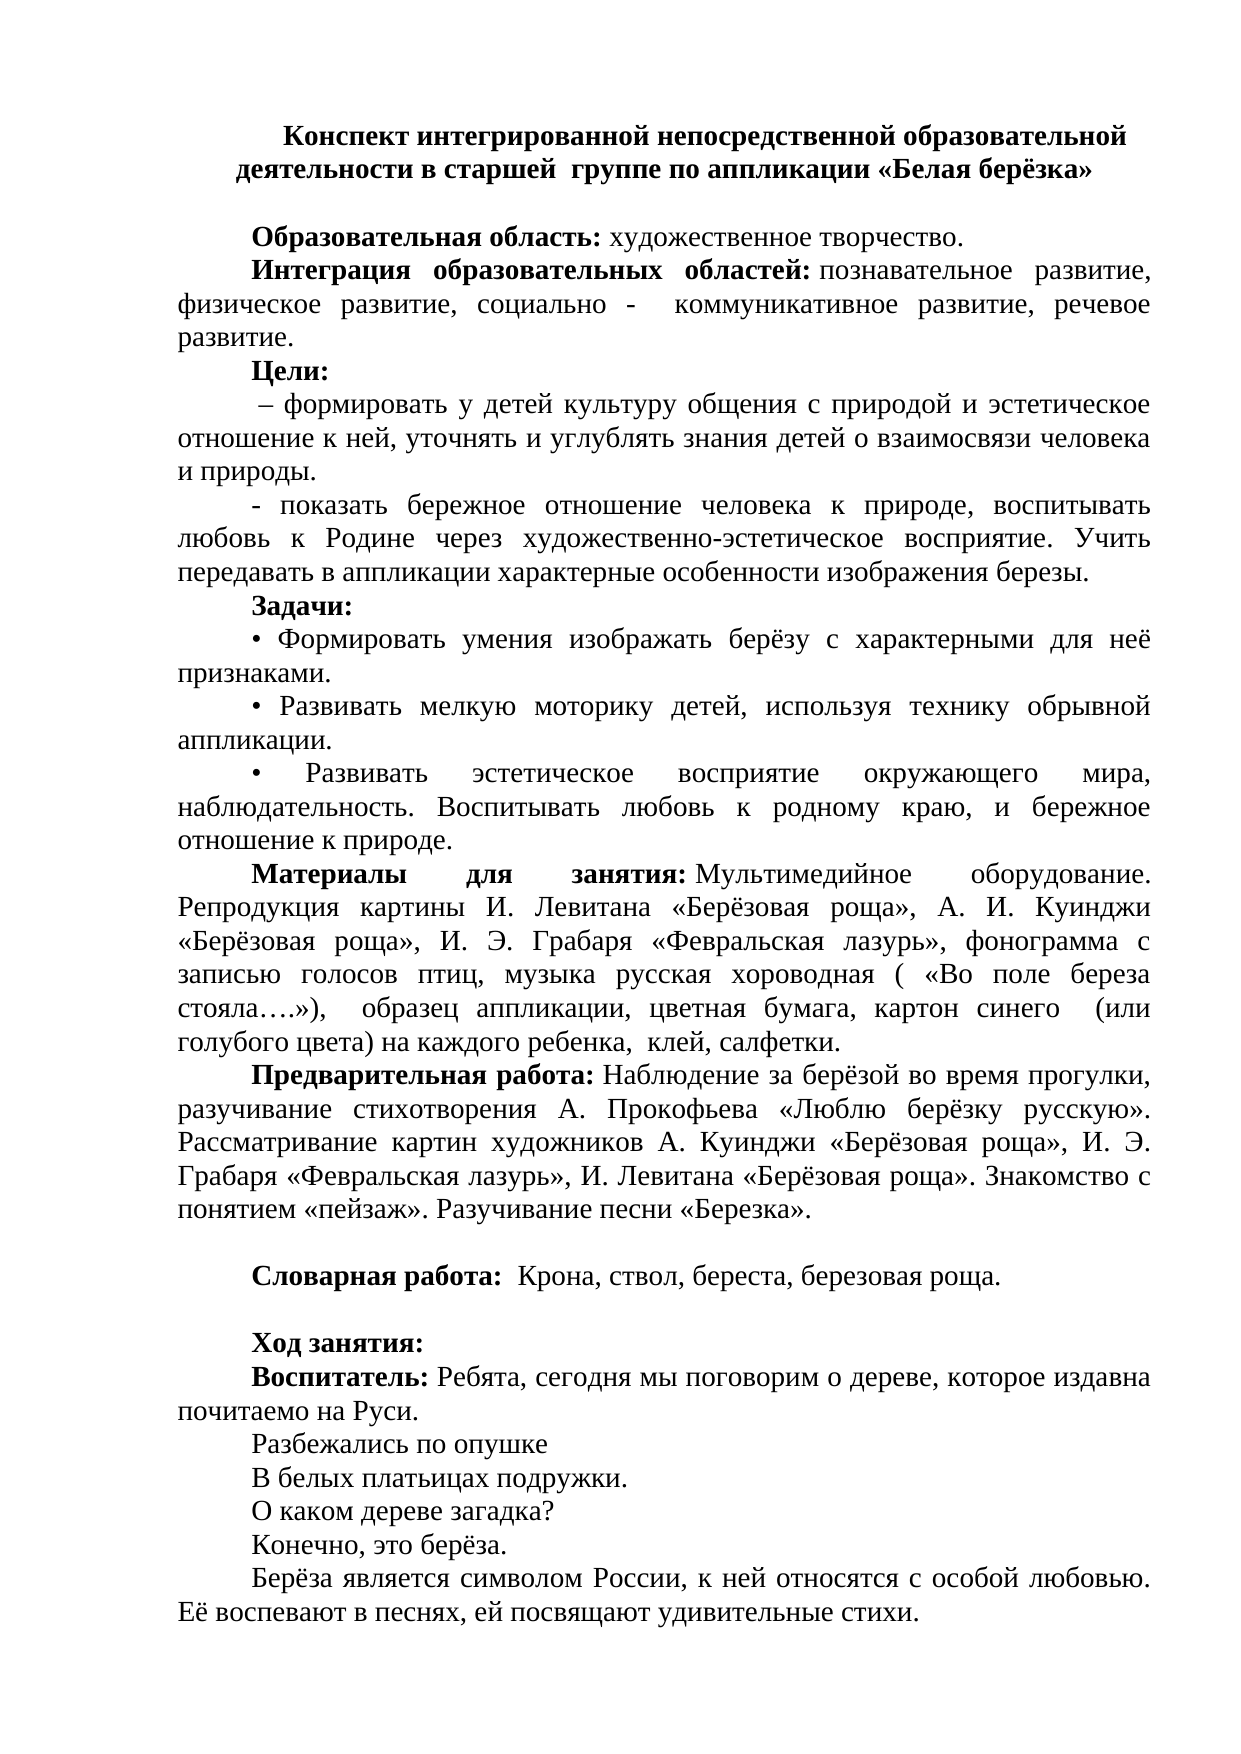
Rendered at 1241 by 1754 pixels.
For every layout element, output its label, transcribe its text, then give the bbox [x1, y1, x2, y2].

text Берёза является символом России, к ней относятся с особой любовью. Её воспевают в песнях, ей посвящают удивительные стихи. [177, 1560, 1152, 1627]
text • Развивать эстетическое восприятие окружающего мира, наблюдательность. Воспитывать любовь к родному краю, и бережное отношение к природе. [177, 755, 1152, 856]
text Задачи: [177, 588, 1152, 621]
text Разбежались по опушке [177, 1426, 1152, 1460]
text Интеграция образовательных областей: познавательное развитие, физическое развитие, социально - коммуникативное развитие, речевое развитие. [177, 252, 1152, 353]
text Конечно, это берёза. [177, 1527, 1152, 1560]
text Цели: [177, 353, 1152, 386]
text Воспитатель: Ребята, сегодня мы поговорим о дереве, которое издавна почитаемо на Руси. [177, 1359, 1152, 1426]
text Конспект интегрированной непосредственной образовательной деятельности в старшей группе по аппликации «Белая берёзка» [177, 118, 1152, 185]
text Образовательная область: художественное творчество. [177, 219, 1152, 252]
text Материалы для занятия: Мультимедийное оборудование. Репродукция картины И. Левитана «Берёзовая роща», А. И. Куинджи «Берёзовая роща», И. Э. Грабаря «Февральская лазурь», фонограмма с записью голосов птиц, музыка русская хороводная ( «Во поле береза стояла….»), образец аппликации, цветная бумага, картон синего (или голубого цвета) на каждого ребенка, клей, салфетки. [177, 856, 1152, 1057]
text Ход занятия: [177, 1326, 1152, 1359]
text • Развивать мелкую моторику детей, используя технику обрывной аппликации. [177, 688, 1152, 755]
text - показать бережное отношение человека к природе, воспитывать любовь к Родине через художественно-эстетическое восприятие. Учить передавать в аппликации характерные особенности изображения березы. [177, 487, 1152, 588]
text Словарная работа: Крона, ствол, береста, березовая роща. [177, 1258, 1152, 1292]
text В белых платьицах подружки. [177, 1460, 1152, 1493]
text – формировать у детей культуру общения с природой и эстетическое отношение к ней, уточнять и углублять знания детей о взаимосвязи человека и природы. [177, 386, 1152, 487]
text Предварительная работа: Наблюдение за берёзой во время прогулки, разучивание стихотворения А. Прокофьева «Люблю берёзку русскую». Рассматривание картин художников А. Куинджи «Берёзовая роща», И. Э. Грабаря «Февральская лазурь», И. Левитана «Берёзовая роща». Знакомство с понятием «пейзаж». Разучивание песни «Березка». [177, 1057, 1152, 1225]
text • Формировать умения изображать берёзу с характерными для неё признаками. [177, 621, 1152, 688]
text О каком дереве загадка? [177, 1493, 1152, 1527]
